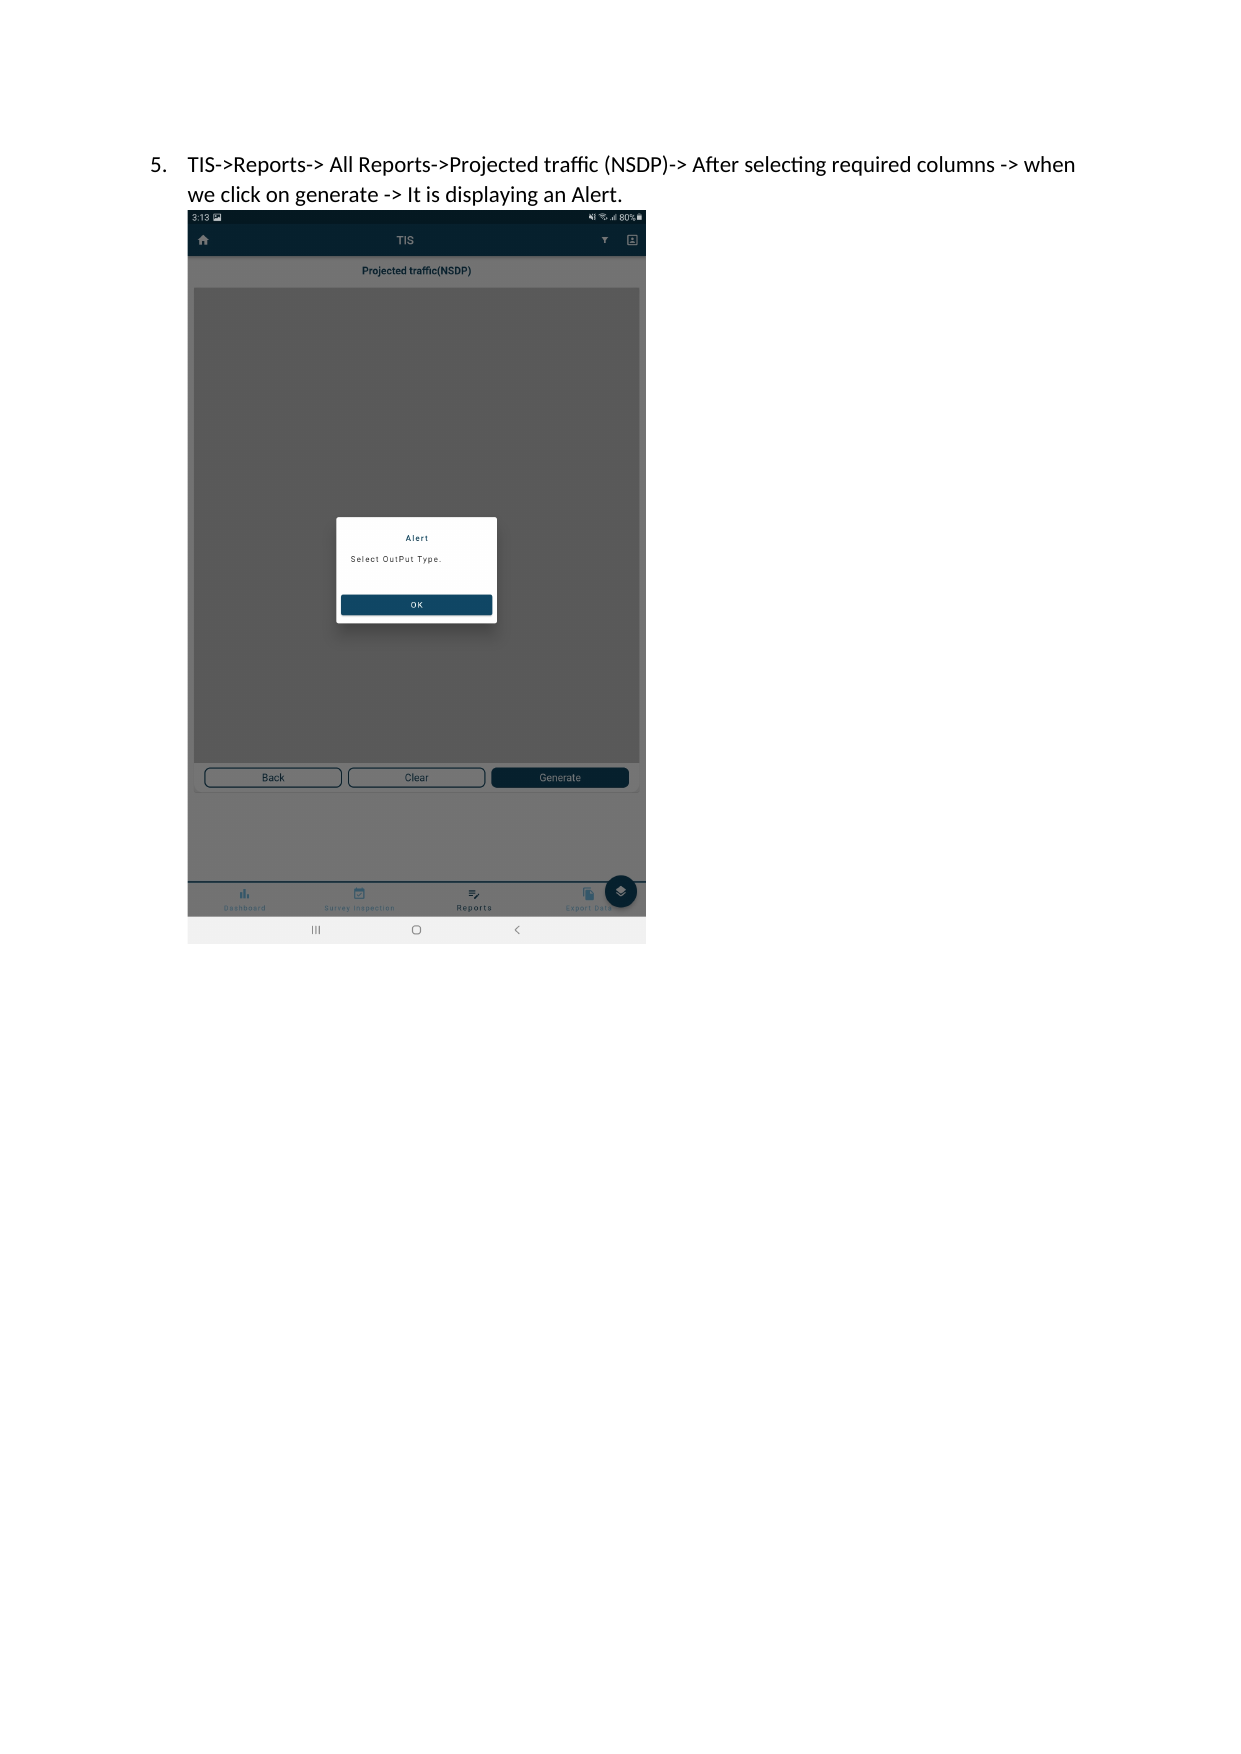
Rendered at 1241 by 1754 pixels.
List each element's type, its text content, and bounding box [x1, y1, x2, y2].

picture [187, 210, 646, 944]
